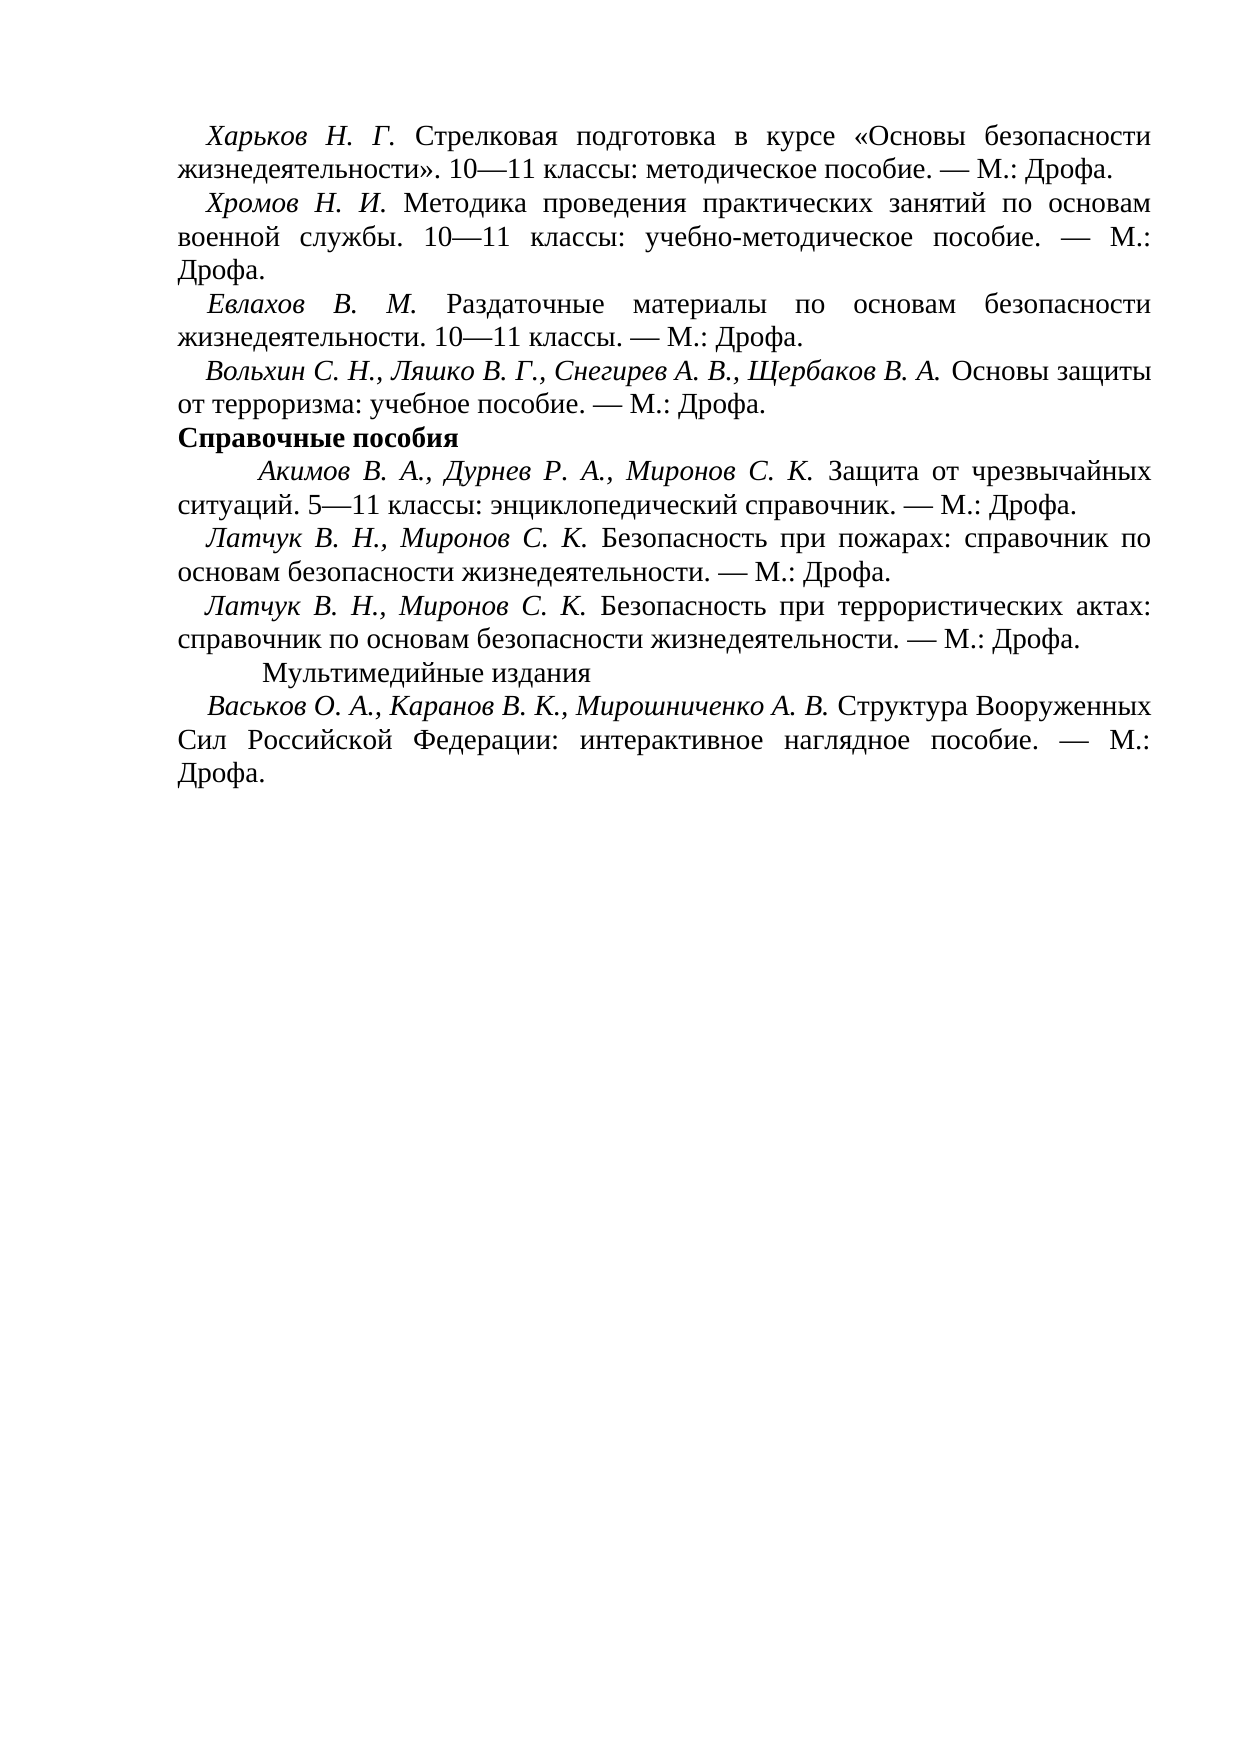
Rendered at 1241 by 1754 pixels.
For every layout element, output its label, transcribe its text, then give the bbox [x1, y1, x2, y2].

text Мультимедийные издания [262, 655, 1152, 688]
text Латчук В. Н., Миронов С. К. Безопасность при пожарах: справочник по основам безопасности жизнедеятельности. — М.: Дрофа. [177, 521, 1152, 588]
text Акимов В. А., Дурнев Р. А., Миронов С. К. Защита от чрезвычайных ситуаций. 5—11 классы: энциклопедический справочник. — М.: Дрофа. [177, 453, 1152, 521]
text Хромов Н. И. Методика проведения практических занятий по основам военной службы. 10—11 классы: учебно-методическое пособие. — М.: Дрофа. [177, 185, 1152, 286]
text Латчук В. Н., Миронов С. К. Безопасность при террористических актах: справочник по основам безопасности жизнедеятельности. — М.: Дрофа. [177, 588, 1152, 655]
text Справочные пособия [177, 420, 1152, 453]
text Евлахов В. М. Раздаточные материалы по основам безопасности жизнедеятельности. 10—11 классы. — М.: Дрофа. [177, 286, 1152, 353]
text Вольхин С. Н., Ляшко В. Г., Снегирев А. В., Щербаков В. А. Основы защиты от терроризма: учебное пособие. — М.: Дрофа. [177, 353, 1152, 420]
text Васьков О. А., Каранов В. К., Мирошниченко А. В. Структура Вооруженных Сил Российской Федерации: интерактивное наглядное пособие. — М.: Дрофа. [177, 688, 1152, 789]
text Харьков Н. Г. Стрелковая подготовка в курсе «Основы безопасности жизнедеятельности». 10—11 классы: методическое пособие. — М.: Дрофа. [177, 118, 1152, 185]
